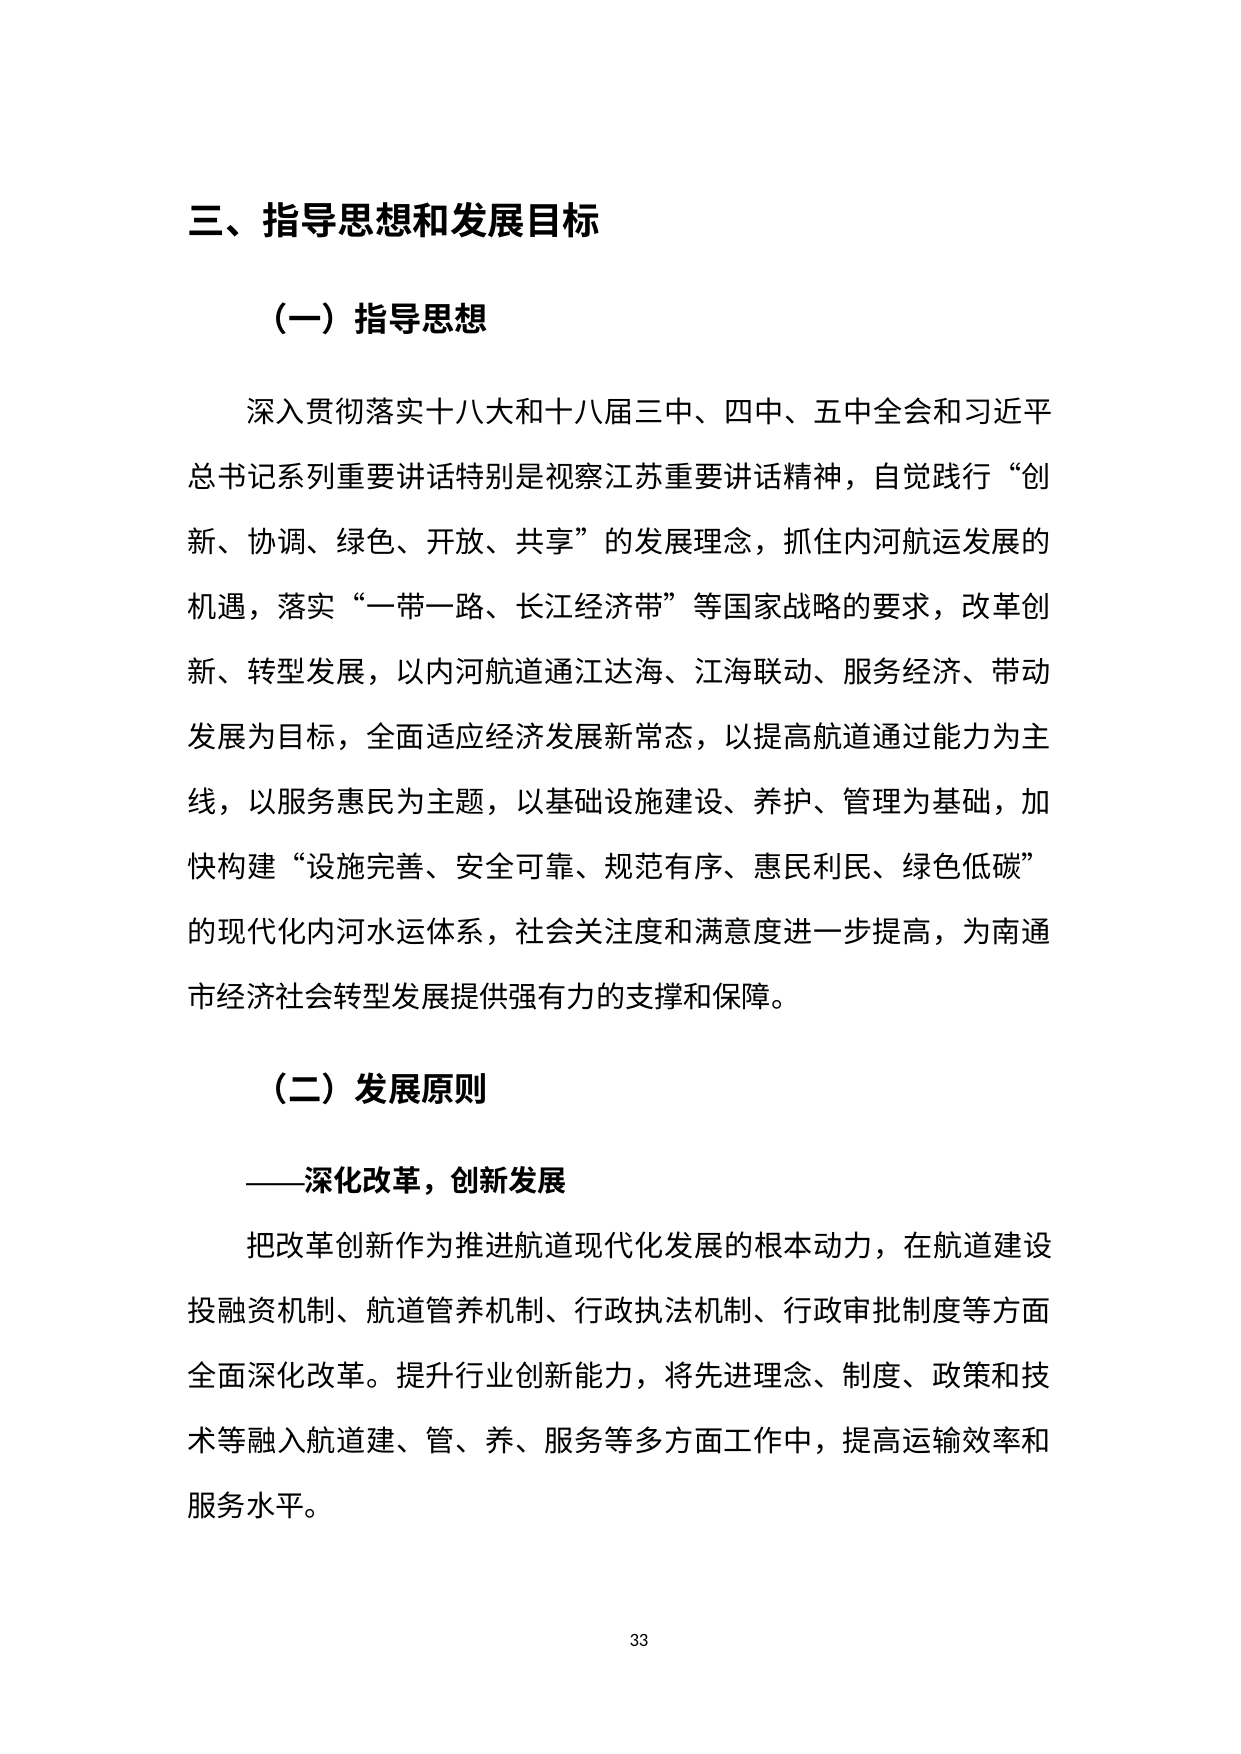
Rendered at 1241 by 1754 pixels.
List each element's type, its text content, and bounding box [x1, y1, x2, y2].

subtitle （一）指导思想 [187, 285, 1053, 350]
text 把改革创新作为推进航道现代化发展的根本动力，在航道建设投融资机制、航道管养机制、行政执法机制、行政审批制度等方面全面深化改革。提升行业创新能力，将先进理念、制度、政策和技术等融入航道建、管、养、服务等多方面工作中，提高运输效率和服务水平。 [187, 1211, 1053, 1536]
subtitle （二）发展原则 [187, 1054, 1053, 1119]
subtitle 三、指导思想和发展目标 [187, 185, 1053, 250]
text ——深化改革，创新发展 [187, 1146, 1053, 1211]
text 深入贯彻落实十八大和十八届三中、四中、五中全会和习近平总书记系列重要讲话特别是视察江苏重要讲话精神，自觉践行“创新、协调、绿色、开放、共享”的发展理念，抓住内河航运发展的机遇，落实“一带一路、长江经济带”等国家战略的要求，改革创新、转型发展，以内河航道通江达海、江海联动、服务经济、带动发展为目标，全面适应经济发展新常态，以提高航道通过能力为主线，以服务惠民为主题，以基础设施建设、养护、管理为基础，加快构建“设施完善、安全可靠、规范有序、惠民利民、绿色低碳”的现代化内河水运体系，社会关注度和满意度进一步提高，为南通市经济社会转型发展提供强有力的支撑和保障。 [187, 377, 1053, 1027]
